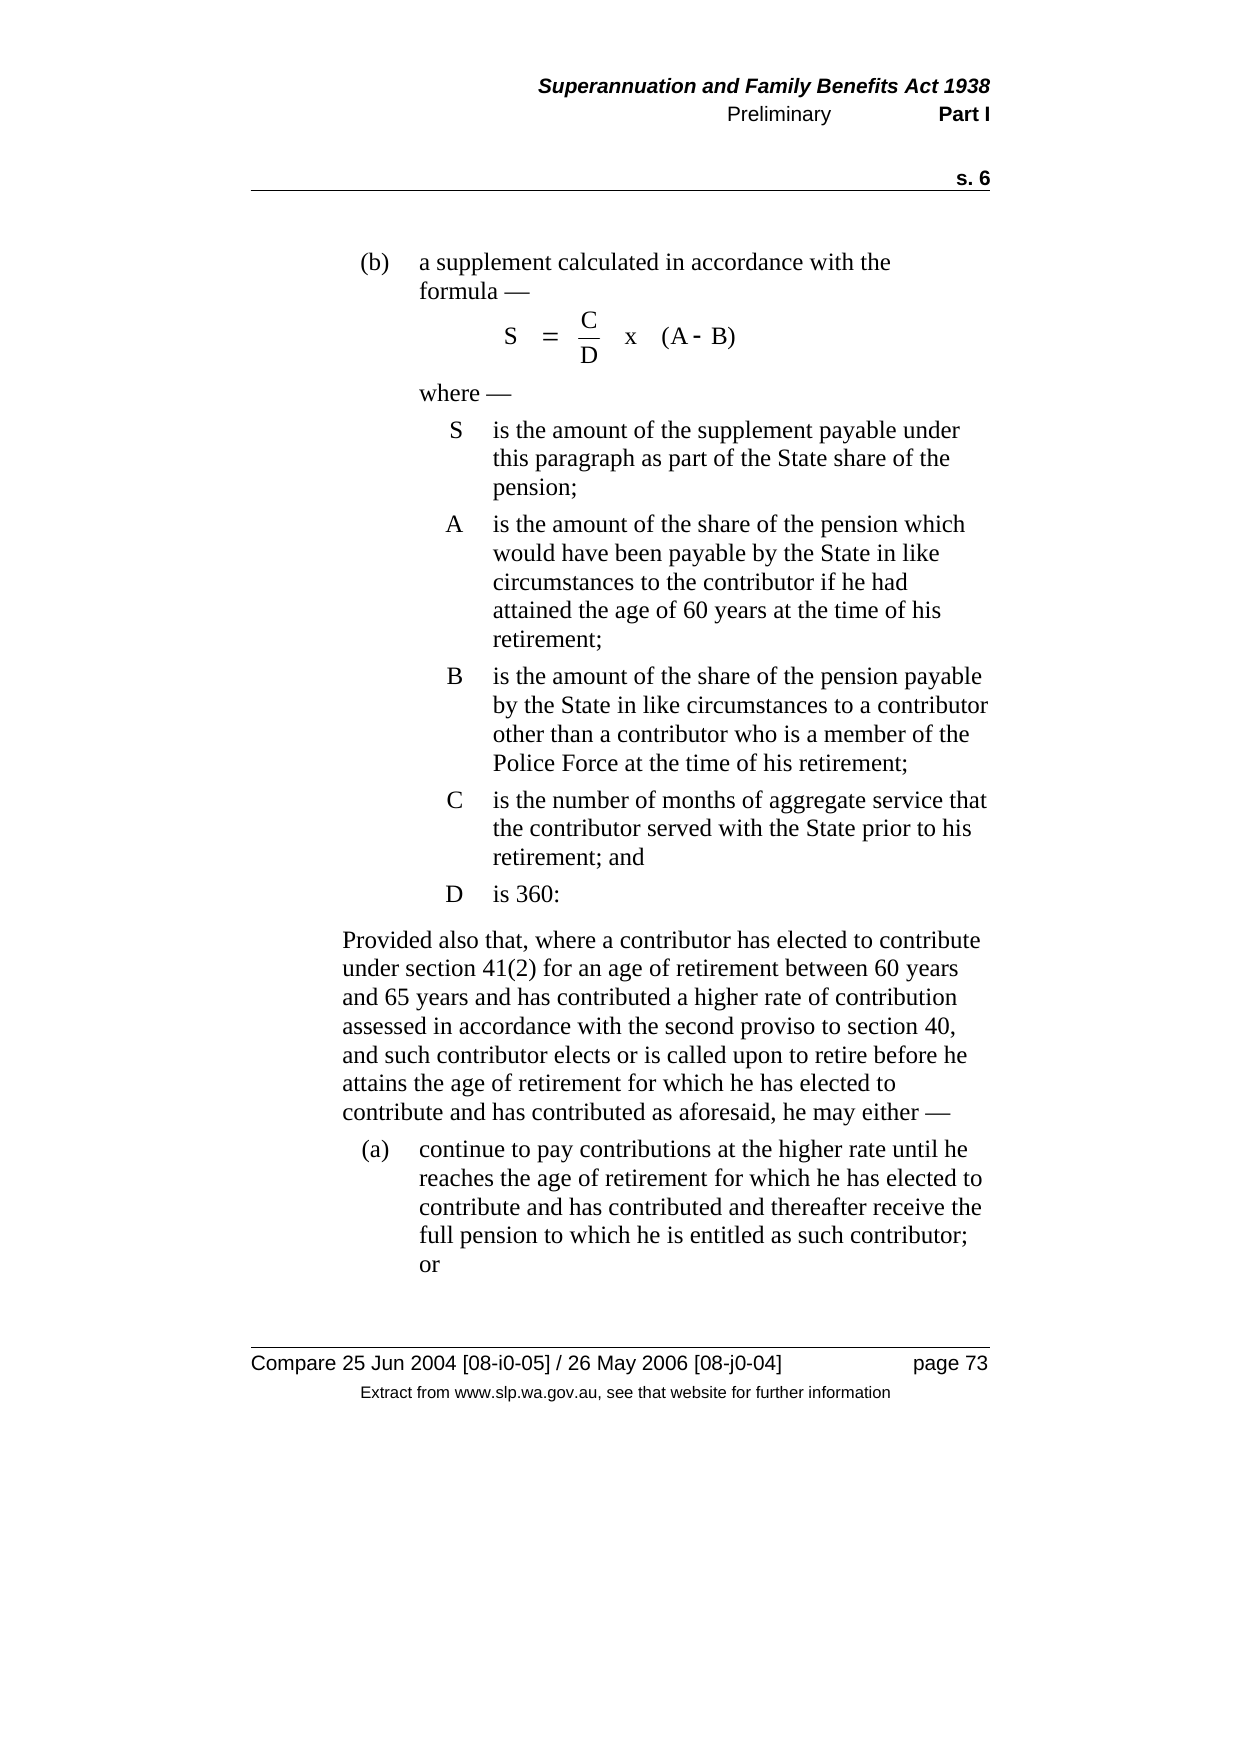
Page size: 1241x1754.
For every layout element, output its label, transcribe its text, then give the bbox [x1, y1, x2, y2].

text (a) continue to pay contributions at the higher rate until he reaches the age of retirement for which he has elected to contribute and has contributed and thereafter receive the full pension to which he is entitled as such contributor; or [251, 1134, 990, 1278]
text A is the amount of the share of the pension which would have been payable by the State in like circumstances to the contributor if he had attained the age of 60 years at the time of his retirement; [251, 509, 990, 653]
text B is the amount of the share of the pension payable by the State in like circumstances to a contributor other than a contributor who is a member of the Police Force at the time of his retirement; [251, 661, 990, 776]
text where — [251, 378, 990, 406]
text D is 360: [251, 879, 990, 908]
text S is the amount of the supplement payable under this paragraph as part of the State share of the pension; [251, 415, 990, 501]
text Provided also that, where a contributor has elected to contribute under section 41(2) for an age of retirement between 60 years and 65 years and has contributed a higher rate of contribution assessed in accordance with the second proviso to section 40, and such contributor elects or is called upon to retire before he attains the age of retirement for which he has elected to contribute and has contributed as aforesaid, he may either — [251, 925, 990, 1126]
text C is the number of months of aggregate service that the contributor served with the State prior to his retirement; and [251, 785, 990, 871]
text (b) a supplement calculated in accordance with the formula — [251, 247, 990, 305]
